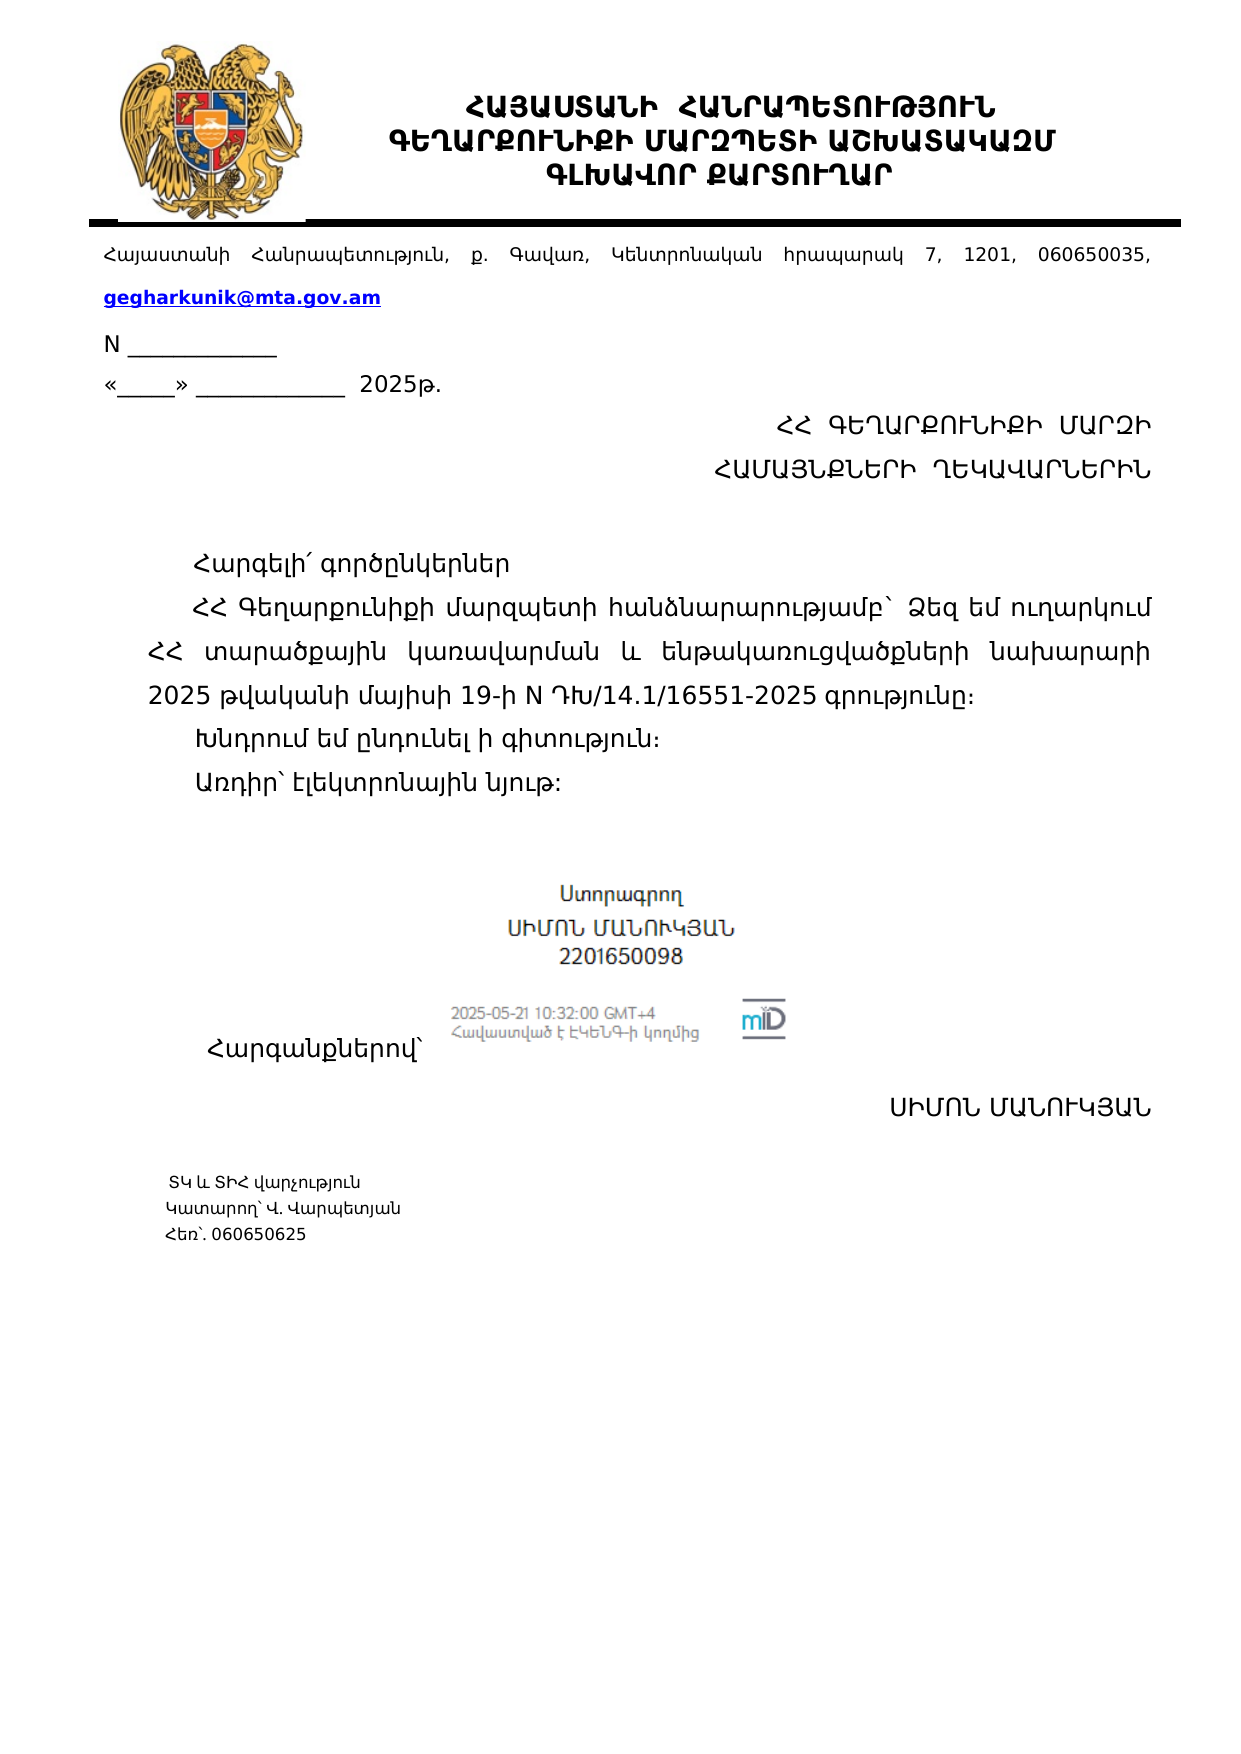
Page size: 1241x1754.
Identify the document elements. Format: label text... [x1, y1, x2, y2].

text «_____» _____________ 2025թ. [103, 371, 1152, 398]
text ՀԱՄԱՅՆՔՆԵՐԻ ՂԵԿԱՎԱՐՆԵՐԻՆ [148, 455, 1152, 484]
text ՀՀ Գեղարքունիքի մարզպետի հանձնարարությամբ` Ձեզ եմ ուղարկում ՀՀ տարածքային կառավարման և ենթակառուցվածքների նախարարի 2025 թվականի մայիսի 19-ի N ԴԽ/14.1/16551-2025 գրությունը։ [148, 593, 1152, 710]
text ՀՀ ԳԵՂԱՐՔՈՒՆԻՔԻ ՄԱՐԶԻ [148, 411, 1152, 440]
text Առդիր՝ էլեկտրոնային նյութ: [148, 768, 1152, 797]
text ԳԵՂԱՐՔՈՒՆԻՔԻ ՄԱՐԶՊԵՏԻ ԱՇԽԱՏԱԿԱԶՄ [306, 124, 1152, 158]
text ՀԱՅԱՍՏԱՆԻ ՀԱՆՐԱՊԵՏՈՒԹՅՈՒՆ [306, 91, 1152, 124]
text Հայաստանի Հանրապետություն, ք. Գավառ, Կենտրոնական հրապարակ 7, 1201, 060650035, gegharkunik@mta.gov.am [103, 243, 1152, 309]
text Կատարող՝ Վ. Վարպետյան [148, 1197, 1152, 1219]
text N _____________ [103, 331, 1152, 358]
text Խնդրում եմ ընդունել ի գիտություն։ [148, 724, 1152, 754]
text ՏԿ և ՏԻՀ վարչություն [148, 1171, 1152, 1193]
text ՍԻՄՈՆ ՄԱՆՈՒԿՅԱՆ [148, 1093, 1152, 1122]
text Հարգանքներով՝ [148, 858, 1152, 1064]
text Հարգելի՛ գործընկերներ [148, 549, 1152, 579]
text Հեռ՝. 060650625 [148, 1223, 1152, 1246]
text ԳԼԽԱՎՈՐ ՔԱՐՏՈՒՂԱՐ [306, 158, 1152, 192]
picture [118, 41, 306, 222]
